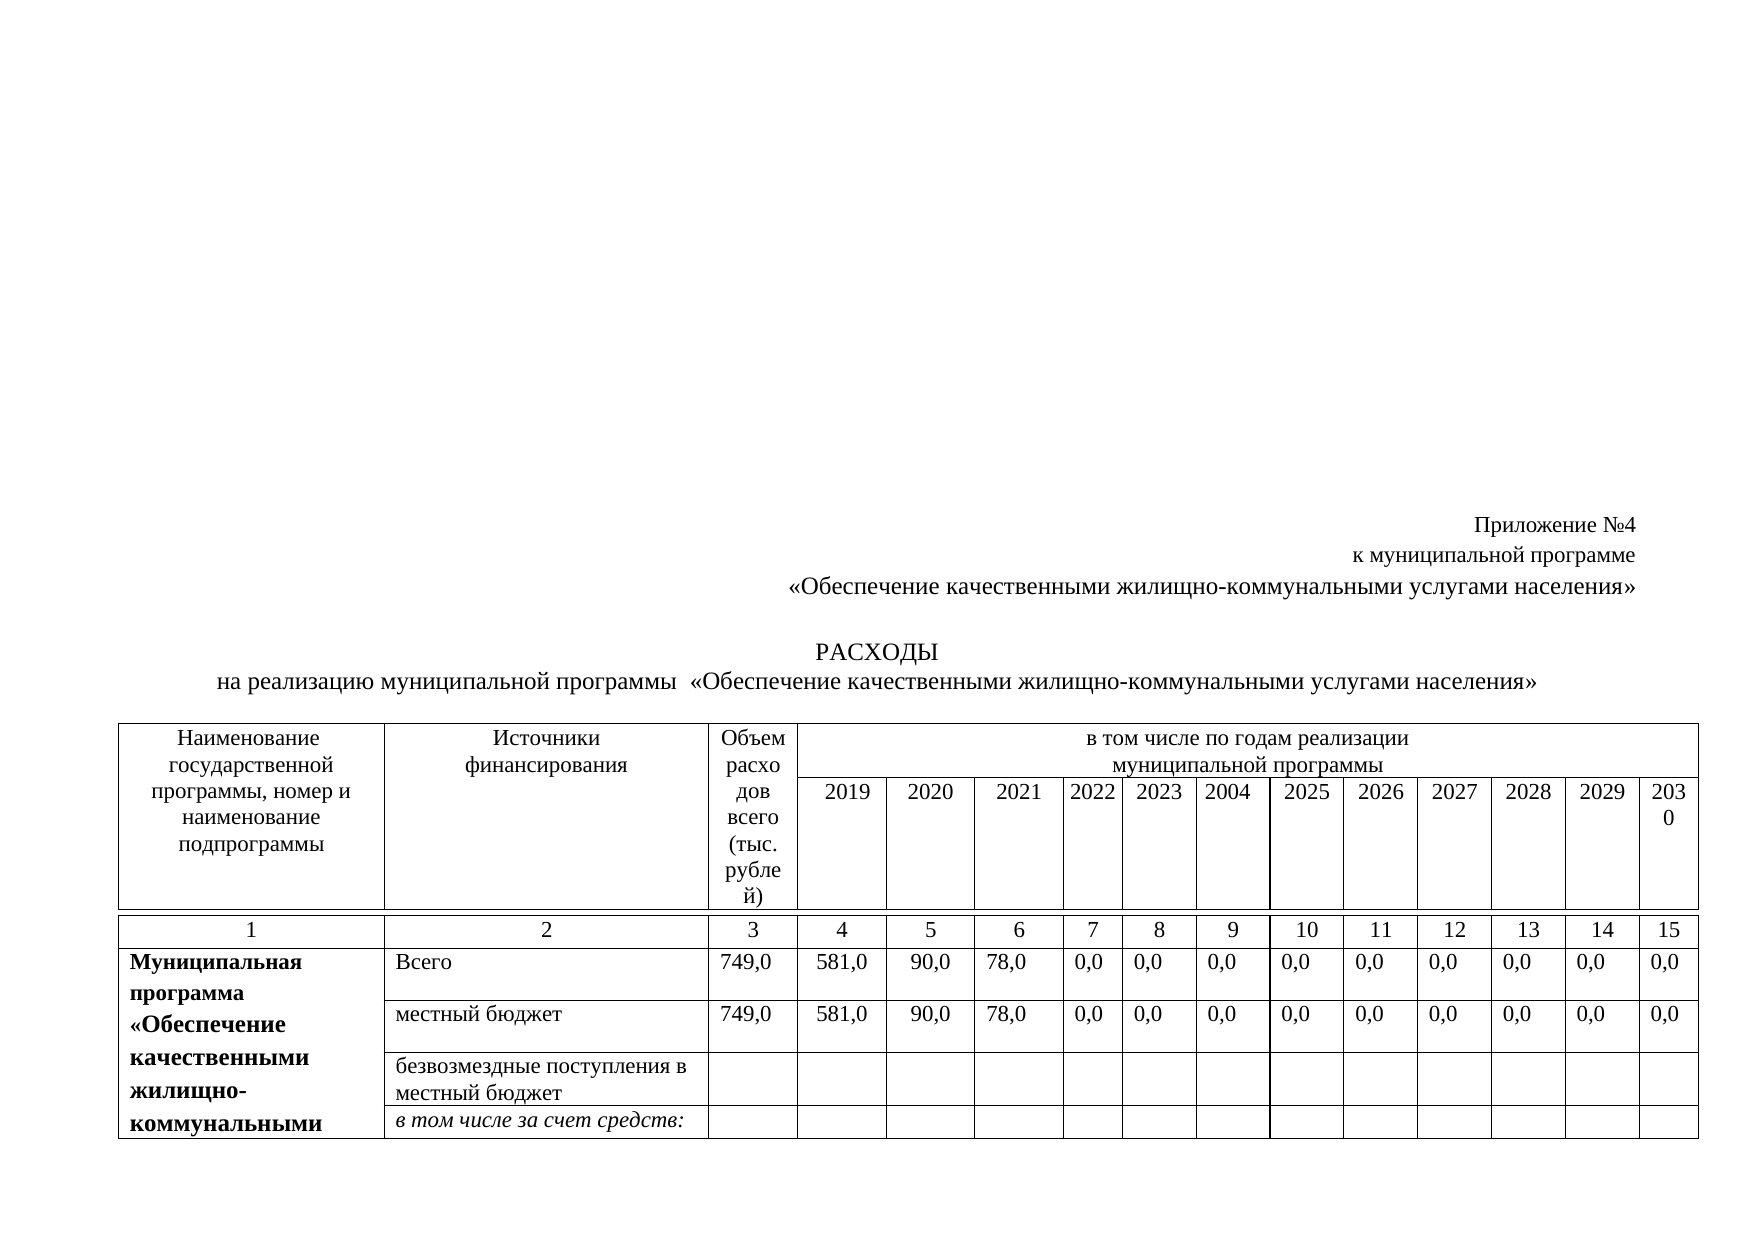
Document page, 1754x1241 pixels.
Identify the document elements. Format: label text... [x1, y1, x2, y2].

table_cell [709, 1053, 797, 1105]
table_header 12 [1418, 916, 1491, 947]
table_cell [798, 1106, 886, 1138]
table_cell [1271, 1106, 1343, 1138]
table_header в том числе по годам реализации муниципальной программы [798, 724, 1698, 777]
table_cell 0,0 [1271, 949, 1343, 999]
table_cell [1123, 1053, 1196, 1105]
table_cell 0,0 [1418, 1001, 1491, 1052]
table_cell 581,0 [798, 949, 886, 999]
table_cell [1197, 1053, 1269, 1105]
table_cell [887, 1106, 974, 1138]
table_header Наименование государственной программы, номер и наименование подпрограммы [119, 724, 384, 909]
table_cell 581,0 [798, 1001, 886, 1052]
table_header Объем расходов всего (тыс. рублей) [709, 724, 797, 909]
table_cell [1197, 1106, 1269, 1138]
table_cell 2022 [1064, 778, 1122, 909]
table_cell [1064, 1106, 1122, 1138]
table_cell [709, 1106, 797, 1138]
table_cell 0,0 [1492, 949, 1565, 999]
table_cell 90,0 [887, 949, 974, 999]
table_cell [1271, 1053, 1343, 1105]
table_cell 2025 [1271, 778, 1343, 909]
table_cell 2020 [887, 778, 974, 909]
table_cell 0,0 [1640, 1001, 1698, 1052]
table_cell 78,0 [975, 949, 1063, 999]
table_cell 0,0 [1344, 949, 1417, 999]
table_header 10 [1271, 916, 1343, 947]
table_cell [1566, 1053, 1639, 1105]
table_cell [1418, 1106, 1491, 1138]
table_cell [798, 1053, 886, 1105]
table_cell [1492, 1106, 1565, 1138]
table_cell 0,0 [1123, 1001, 1196, 1052]
table_cell [1123, 1106, 1196, 1138]
table_cell 2021 [975, 778, 1063, 909]
table_cell 2029 [1566, 778, 1639, 909]
table_cell 0,0 [1344, 1001, 1417, 1052]
table_header 15 [1640, 916, 1698, 947]
table_cell 0,0 [1640, 949, 1698, 999]
table_header 5 [887, 916, 974, 947]
table_cell безвозмездные поступления в местный бюджет [385, 1053, 708, 1105]
table_cell 0,0 [1418, 949, 1491, 999]
table_cell 749,0 [709, 949, 797, 999]
table_cell 0,0 [1566, 1001, 1639, 1052]
table_header 9 [1197, 916, 1269, 947]
table_cell 0,0 [1064, 1001, 1122, 1052]
table_cell 0,0 [1197, 949, 1269, 999]
table_cell в том числе за счет средств: [385, 1106, 708, 1138]
table_cell местный бюджет [385, 1001, 708, 1052]
text на реализацию муниципальной программы «Обеспечение качественными жилищно-коммунальными услугами населения» [118, 666, 1636, 695]
table_cell 0,0 [1271, 1001, 1343, 1052]
table_header 13 [1492, 916, 1565, 947]
table_header 7 [1064, 916, 1122, 947]
table_cell 78,0 [975, 1001, 1063, 1052]
table_header 11 [1344, 916, 1417, 947]
table_header 2 [385, 916, 708, 947]
table_cell 0,0 [1492, 1001, 1565, 1052]
table_cell 2028 [1492, 778, 1565, 909]
table_cell [1344, 1053, 1417, 1105]
text Приложение №4 [118, 511, 1636, 537]
table_cell [1640, 1106, 1698, 1138]
text РАСХОДЫ [118, 637, 1636, 666]
table_cell 90,0 [887, 1001, 974, 1052]
table_cell Всего [385, 949, 708, 999]
table_cell [1064, 1053, 1122, 1105]
table_cell 2027 [1418, 778, 1491, 909]
table_cell 0,0 [1566, 949, 1639, 999]
text к муниципальной программе [118, 541, 1636, 567]
table_cell 0,0 [1197, 1001, 1269, 1052]
table_cell 2030 [1640, 778, 1698, 909]
table_cell [1640, 1053, 1698, 1105]
table_cell 0,0 [1123, 949, 1196, 999]
table_cell [1566, 1106, 1639, 1138]
table_cell [1344, 1106, 1417, 1138]
table_cell 2023 [1123, 778, 1196, 909]
table_cell 2026 [1344, 778, 1417, 909]
table_header 1 [119, 916, 384, 947]
table_cell 749,0 [709, 1001, 797, 1052]
table_header 8 [1123, 916, 1196, 947]
table_cell 2004 [1197, 778, 1269, 909]
table_cell 0,0 [1064, 949, 1122, 999]
table_cell [1492, 1053, 1565, 1105]
table_cell [975, 1106, 1063, 1138]
table_header 6 [975, 916, 1063, 947]
table_cell 2019 [798, 778, 886, 909]
table_cell Муниципальная программа «Обеспечение качественными жилищно-коммунальными услугами населения» [119, 949, 384, 1138]
table_header 3 [709, 916, 797, 947]
table_header 4 [798, 916, 886, 947]
table_header 14 [1566, 916, 1639, 947]
table_cell [975, 1053, 1063, 1105]
table_cell [887, 1053, 974, 1105]
text «Обеспечение качественными жилищно-коммунальными услугами населения» [118, 571, 1636, 600]
table_header Источники финансирования [385, 724, 708, 909]
table_cell [1418, 1053, 1491, 1105]
